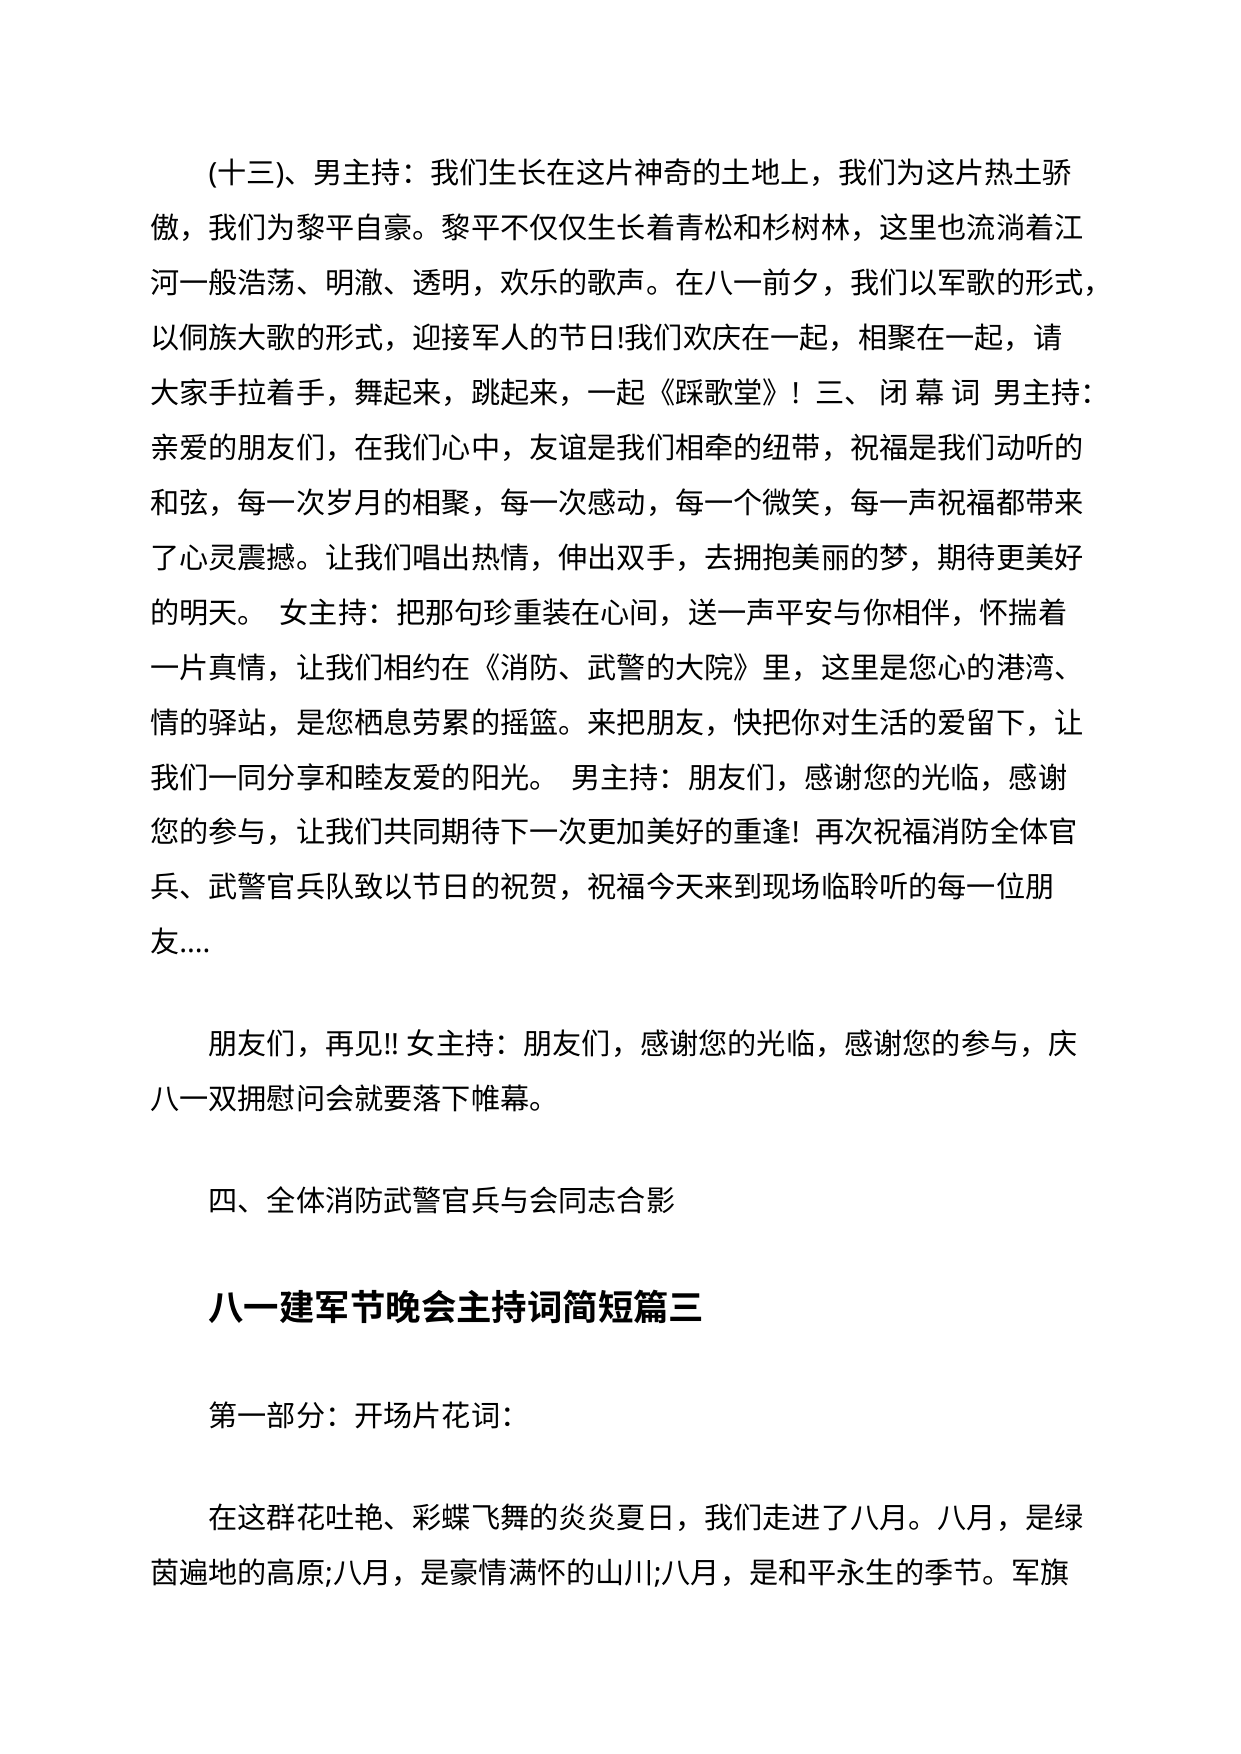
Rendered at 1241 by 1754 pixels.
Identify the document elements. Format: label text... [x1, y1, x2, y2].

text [150, 1495, 1090, 1592]
text (十三)、男主持：我们生长在这片神奇的土地上，我们为这片热土骄傲，我们为黎平自豪。黎平不仅仅生长着青松和杉树林，这里也流淌着江河一般浩荡、明澈、透明，欢乐的歌声。在八一前夕，我们以军歌的形式，以侗族大歌的形式，迎接军人的节日!我们欢庆在一起，相聚在一起，请大家手拉着手，舞起来，跳起来，一起《踩歌堂》! 三、 闭 幕 词 男主持：亲爱的朋友们，在我们心中，友谊是我们相牵的纽带，祝福是我们动听的和弦，每一次岁月的相聚，每一次感动，每一个微笑，每一声祝福都带来了心灵震撼。让我们唱出热情，伸出双手，去拥抱美丽的梦，期待更美好的明天。 女主持：把那句珍重装在心间，送一声平安与你相伴，怀揣着一片真情，让我们相约在《消防、武警的大院》里，这里是您心的港湾、情的驿站，是您栖息劳累的摇篮。来把朋友，快把你对生活的爱留下，让我们一同分享和睦友爱的阳光。 男主持：朋友们，感谢您的光临，感谢您的参与，让我们共同期待下一次更加美好的重逢! 再次祝福消防全体官兵、武警官兵队致以节日的祝贺，祝福今天来到现场临聆听的每一位朋友.... [150, 150, 1090, 961]
text 四、全体消防武警官兵与会同志合影 [150, 1178, 1090, 1220]
text 朋友们，再见!! 女主持：朋友们，感谢您的光临，感谢您的参与，庆八一双拥慰问会就要落下帷幕。 [150, 1021, 1090, 1118]
text 第一部分：开场片花词： [150, 1393, 1090, 1435]
text 八一建军节晚会主持词简短篇三 [150, 1279, 1090, 1331]
